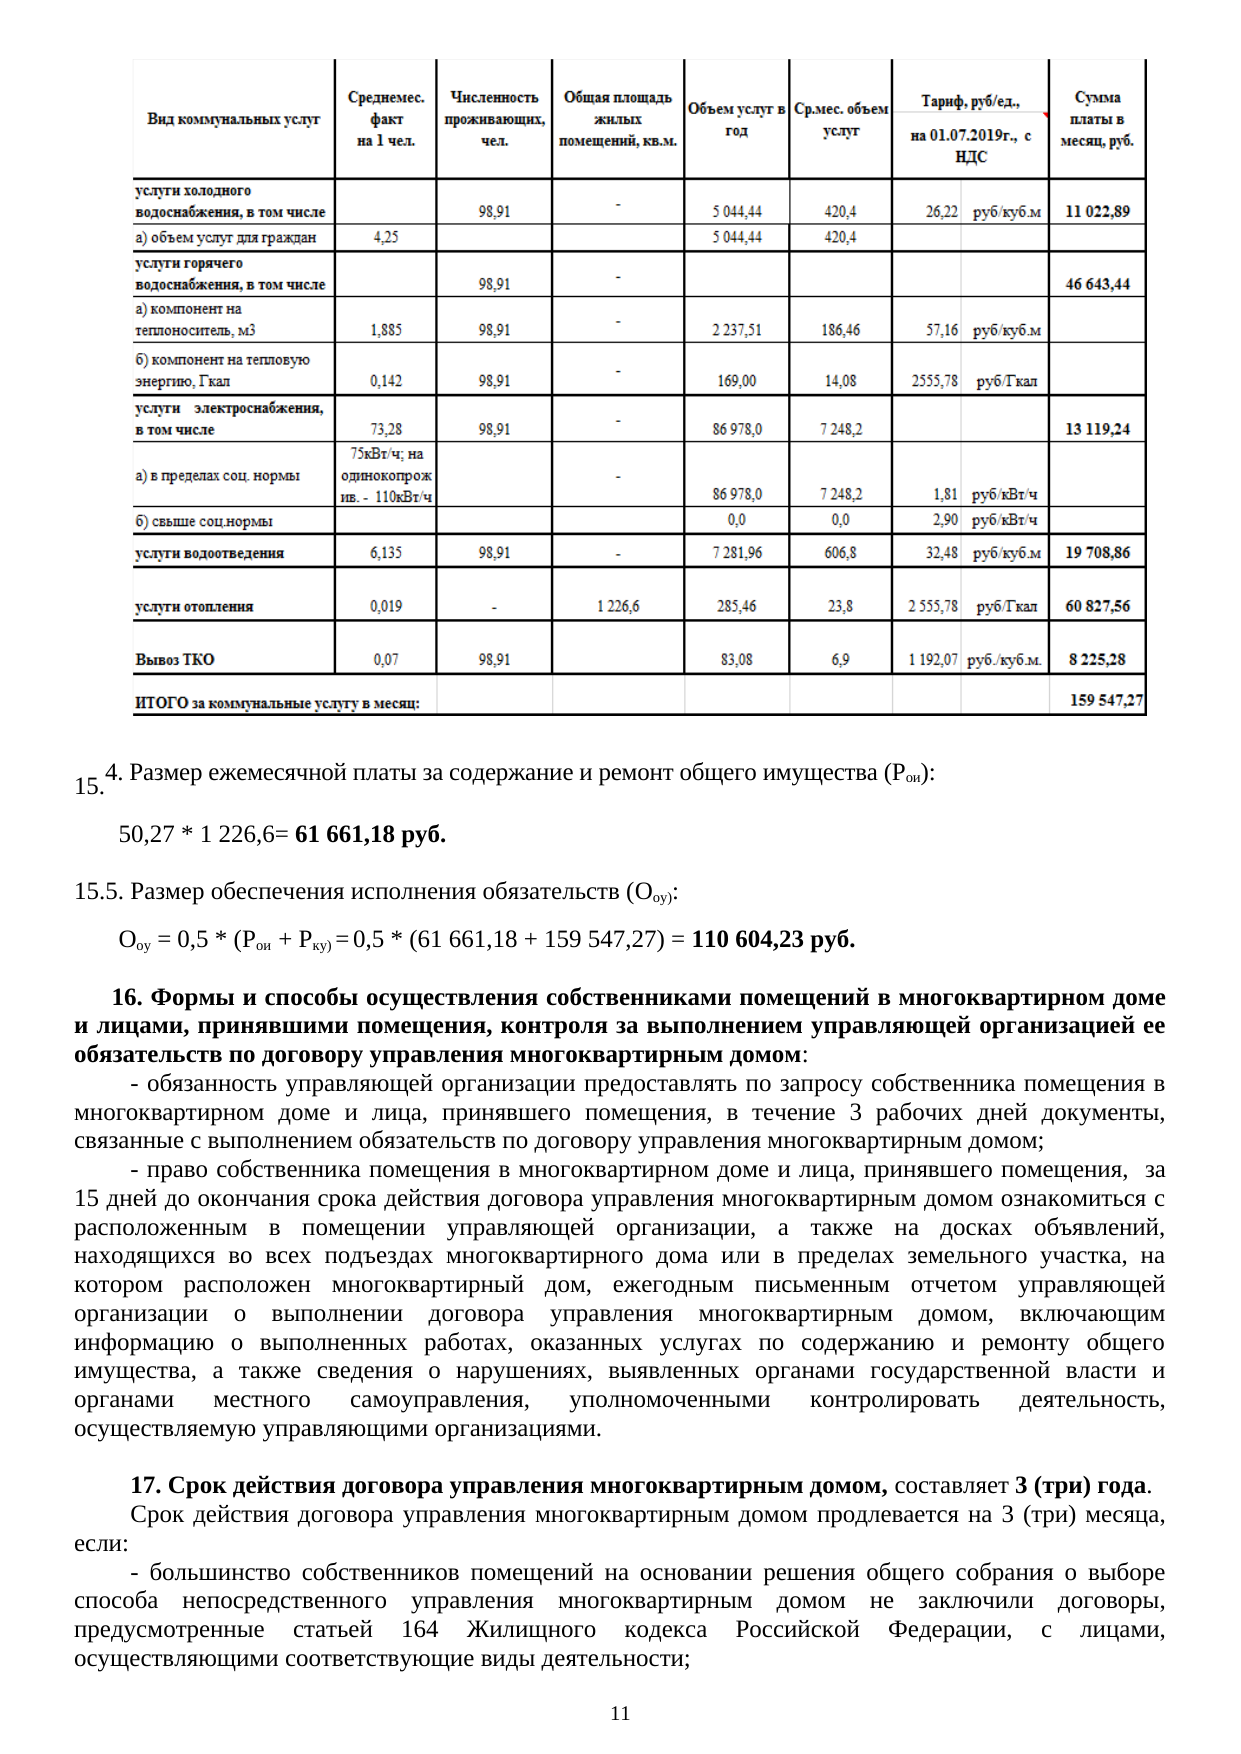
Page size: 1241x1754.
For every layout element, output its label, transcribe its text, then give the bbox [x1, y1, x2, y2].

text Ооу = 0,5 * (Рои + Рку) = 0,5 * (61 661,18 + 159 547,27) = 110 604,23 руб. [74, 924, 1167, 953]
text Срок действия договора управления многоквартирным домом продлевается на 3 (три) месяца, если: [74, 1499, 1167, 1557]
text - большинство собственников помещений на основании решения общего собрания о выборе способа непосредственного управления многоквартирным домом не заключили договоры, предусмотренные статьей 164 Жилищного кодекса Российской Федерации, с лицами, осуществляющими соответствующие виды деятельности; [74, 1557, 1167, 1672]
text 15.5. Размер обеспечения исполнения обязательств (Ооу): [74, 876, 1167, 905]
text - право собственника помещения в многоквартирном доме и лица, принявшего помещения, за 15 дней до окончания срока действия договора управления многоквартирным домом ознакомиться с расположенным в помещении управляющей организации, а также на досках объявлений, находящихся во всех подъездах многоквартирного дома или в пределах земельного участка, на котором расположен многоквартирный дом, ежегодным письменным отчетом управляющей организации о выполнении договора управления многоквартирным домом, включающим информацию о выполненных работах, оказанных услугах по содержанию и ремонту общего имущества, а также сведения о нарушениях, выявленных органами государственной власти и органами местного самоуправления, уполномоченными контролировать деятельность, осуществляемую управляющими организациями. [74, 1154, 1167, 1442]
text 50,27 * 1 226,6= 61 661,18 руб. [74, 819, 1167, 848]
picture [132, 59, 1147, 716]
text 15.4. Размер ежемесячной платы за содержание и ремонт общего имущества (Рои): [74, 757, 1167, 800]
text 16. Формы и способы осуществления собственниками помещений в многоквартирном доме и лицами, принявшими помещения, контроля за выполнением управляющей организацией ее обязательств по договору управления многоквартирным домом: [74, 982, 1167, 1068]
text 17. Срок действия договора управления многоквартирным домом, составляет 3 (три) года. [74, 1471, 1167, 1499]
text - обязанность управляющей организации предоставлять по запросу собственника помещения в многоквартирном доме и лица, принявшего помещения, в течение 3 рабочих дней документы, связанные с выполнением обязательств по договору управления многоквартирным домом; [74, 1068, 1167, 1154]
